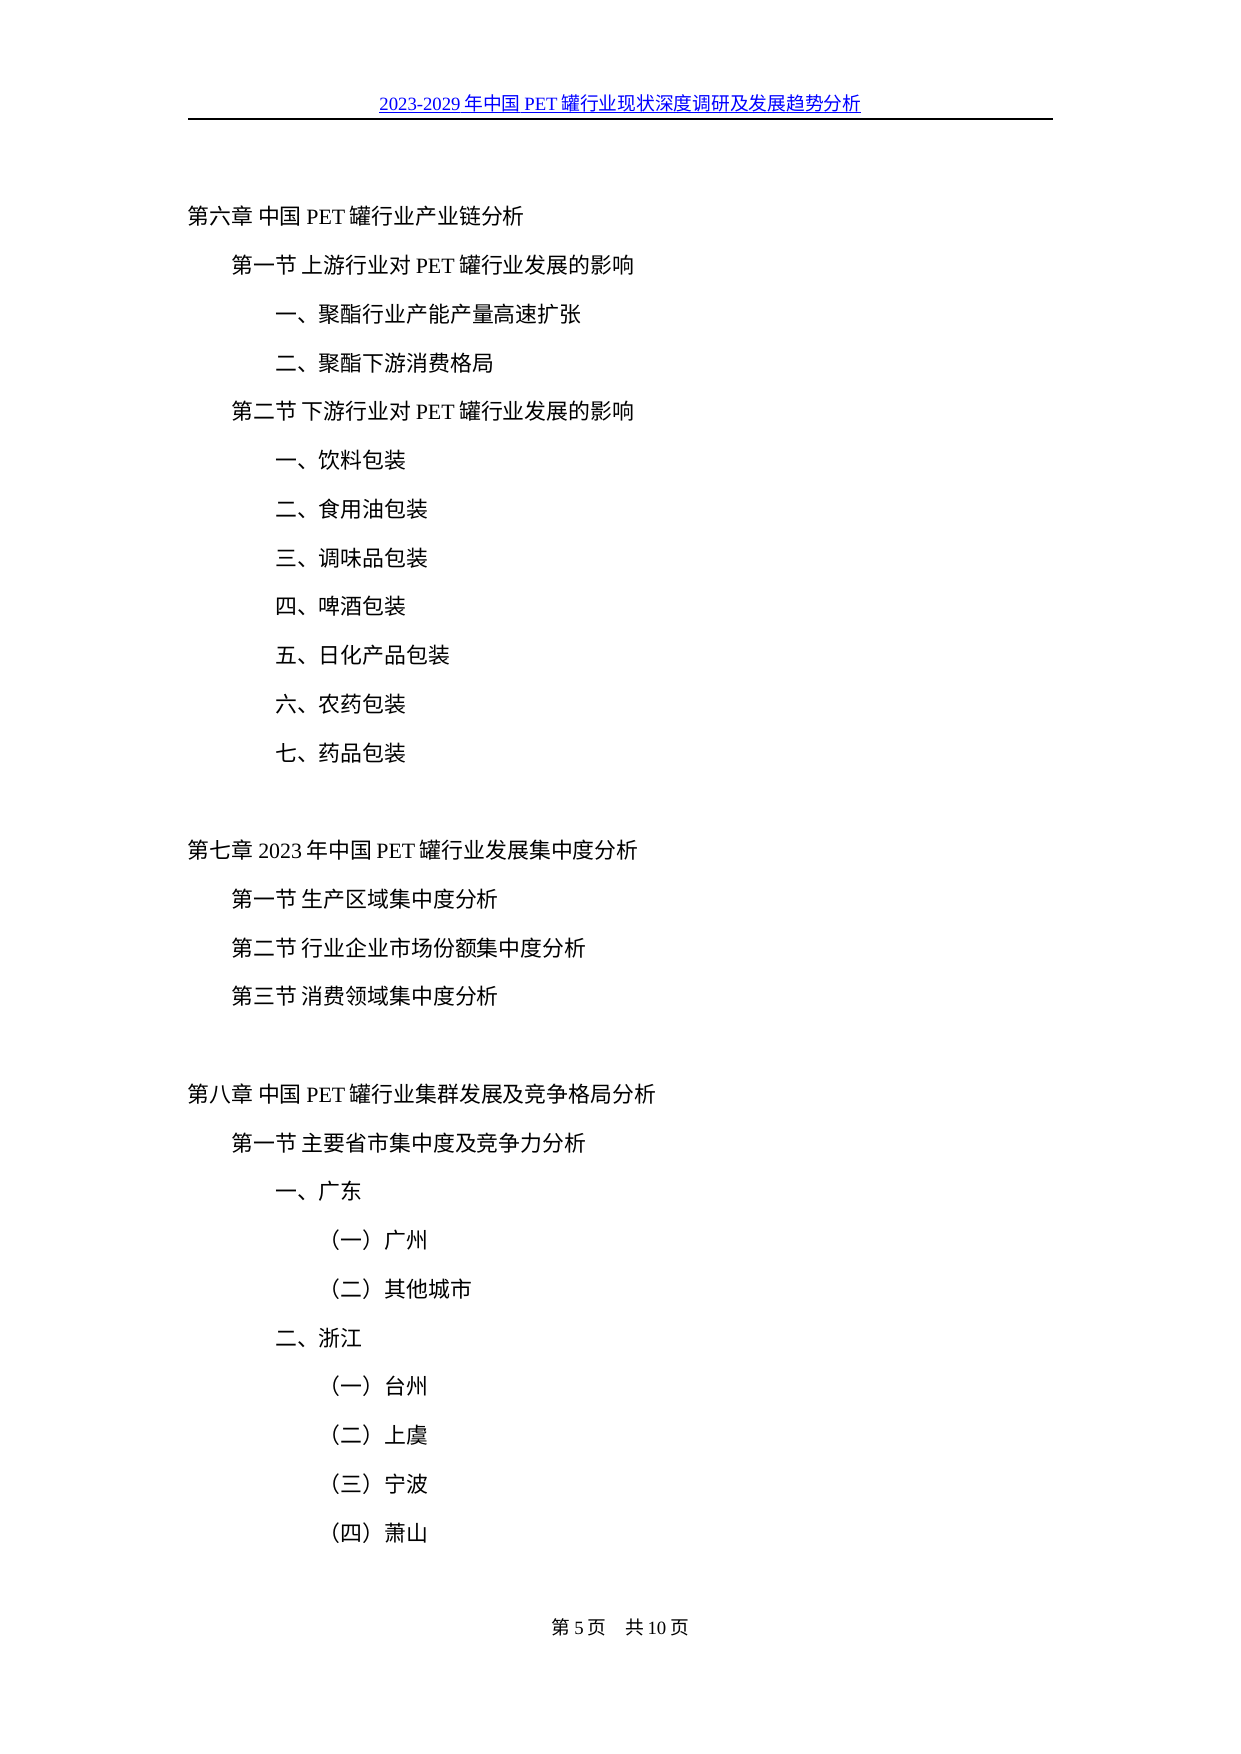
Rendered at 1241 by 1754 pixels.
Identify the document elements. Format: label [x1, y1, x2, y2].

text [187, 150, 1053, 1548]
